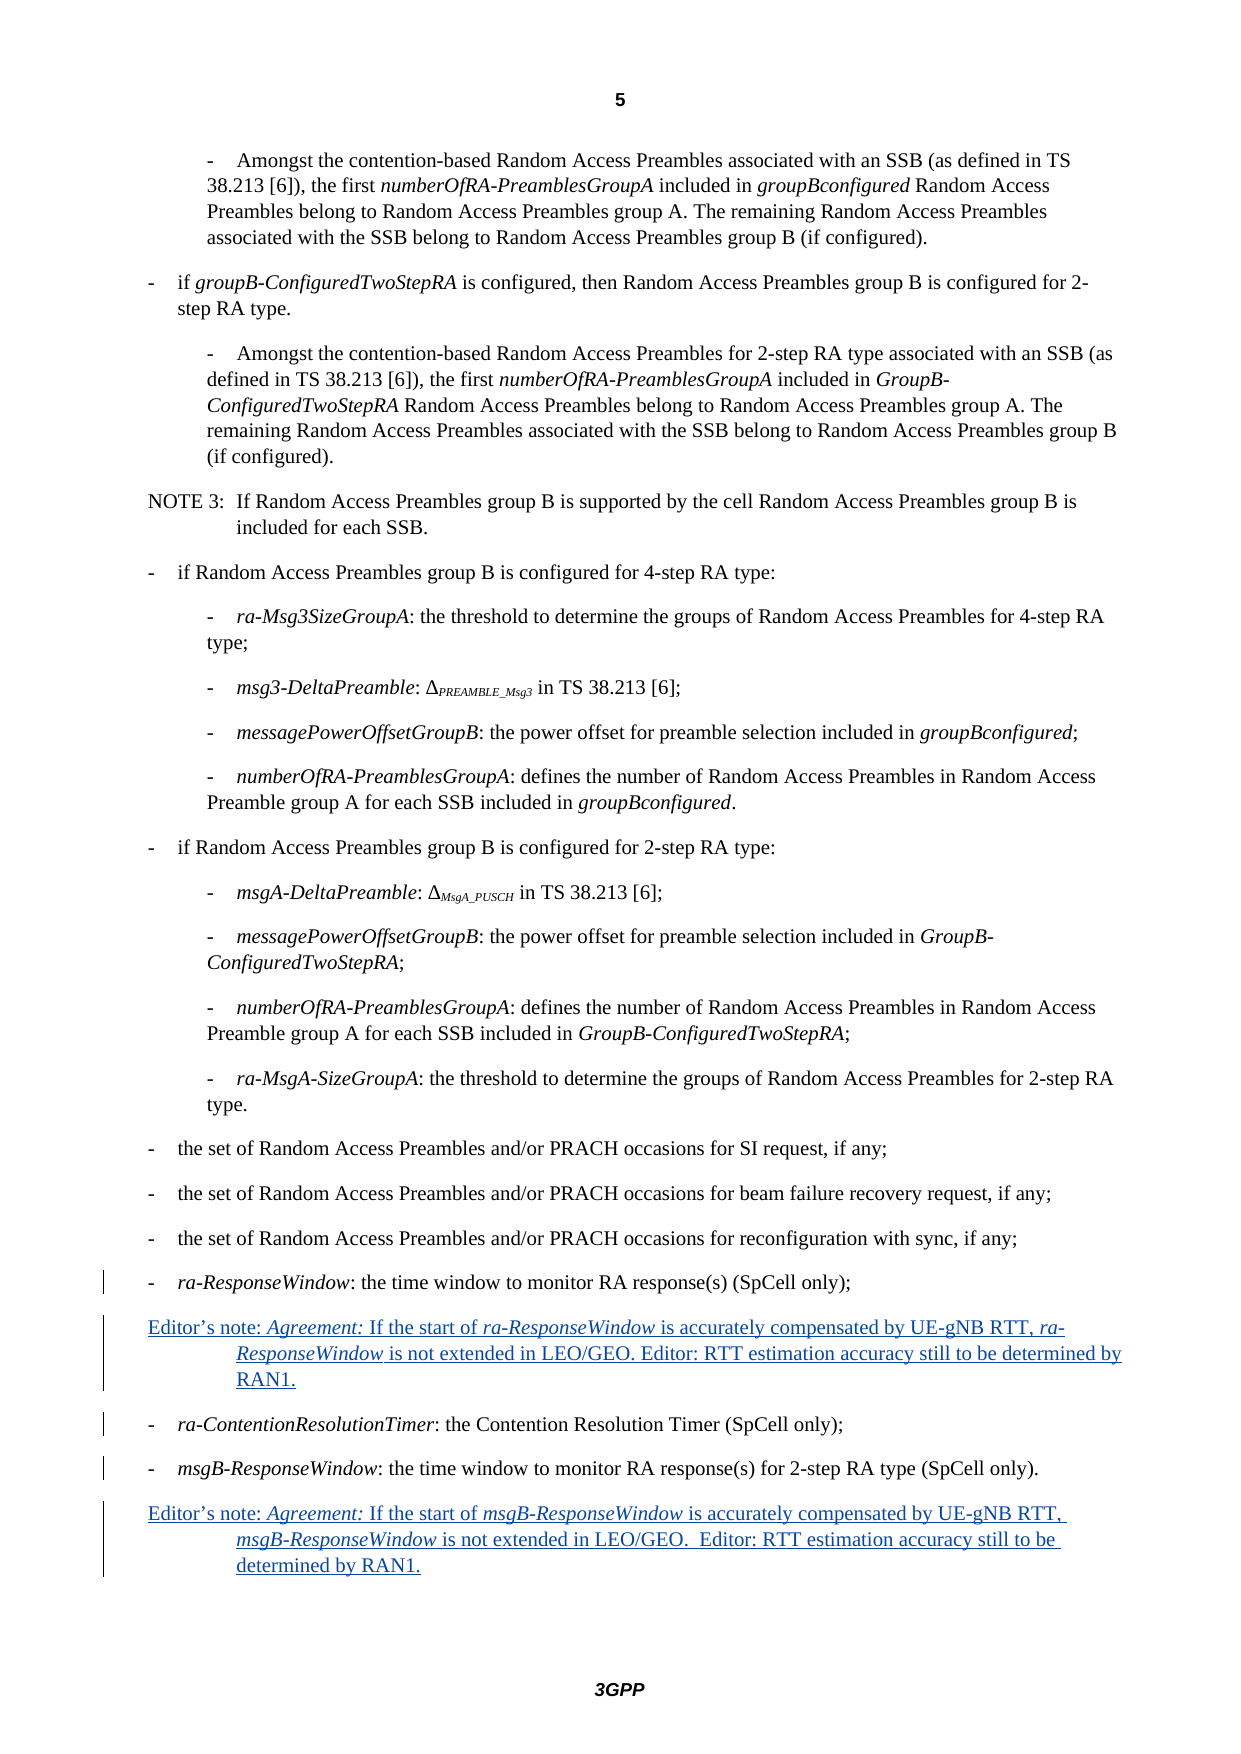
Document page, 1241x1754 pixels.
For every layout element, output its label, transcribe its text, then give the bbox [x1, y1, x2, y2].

text - msg3-DeltaPreamble: ∆PREAMBLE_Msg3 in TS 38.213 [6]; [207, 675, 1122, 699]
text - ra-ResponseWindow: the time window to monitor RA response(s) (SpCell only); [148, 1270, 1122, 1294]
text - msgB-ResponseWindow: the time window to monitor RA response(s) for 2-step RA type (SpCell only). [148, 1456, 1122, 1480]
text - the set of Random Access Preambles and/or PRACH occasions for SI request, if any; [148, 1136, 1122, 1160]
text - ra-ContentionResolutionTimer: the Contention Resolution Timer (SpCell only); [148, 1412, 1122, 1436]
text - Amongst the contention-based Random Access Preambles for 2-step RA type associated with an SSB (as defined in TS 38.213 [6]), the first numberOfRA-PreamblesGroupA included in GroupB-ConfiguredTwoStepRA Random Access Preambles belong to Random Access Preambles group A. The remaining Random Access Preambles associated with the SSB belong to Random Access Preambles group B (if configured). [207, 341, 1122, 468]
text - the set of Random Access Preambles and/or PRACH occasions for reconfiguration with sync, if any; [148, 1226, 1122, 1250]
text - ra-MsgA-SizeGroupA: the threshold to determine the groups of Random Access Preambles for 2-step RA type. [207, 1066, 1122, 1116]
text - messagePowerOffsetGroupB: the power offset for preamble selection included in groupBconfigured; [207, 720, 1122, 744]
text - if Random Access Preambles group B is configured for 2-step RA type: [148, 835, 1122, 859]
text - ra-Msg3SizeGroupA: the threshold to determine the groups of Random Access Preambles for 4-step RA type; [207, 604, 1122, 654]
text - if Random Access Preambles group B is configured for 4-step RA type: [148, 560, 1122, 584]
text - numberOfRA-PreamblesGroupA: defines the number of Random Access Preambles in Random Access Preamble group A for each SSB included in GroupB-ConfiguredTwoStepRA; [207, 995, 1122, 1045]
text - messagePowerOffsetGroupB: the power offset for preamble selection included in GroupB-ConfiguredTwoStepRA; [207, 924, 1122, 974]
text - numberOfRA-PreamblesGroupA: defines the number of Random Access Preambles in Random Access Preamble group A for each SSB included in groupBconfigured. [207, 764, 1122, 814]
text - Amongst the contention-based Random Access Preambles associated with an SSB (as defined in TS 38.213 [6]), the first numberOfRA-PreamblesGroupA included in groupBconfigured Random Access Preambles belong to Random Access Preambles group A. The remaining Random Access Preambles associated with the SSB belong to Random Access Preambles group B (if configured). [207, 147, 1122, 249]
text - the set of Random Access Preambles and/or PRACH occasions for beam failure recovery request, if any; [148, 1181, 1122, 1205]
text - msgA-DeltaPreamble: ∆MsgA_PUSCH in TS 38.213 [6]; [207, 880, 1122, 904]
text - if groupB-ConfiguredTwoStepRA is configured, then Random Access Preambles group B is configured for 2-step RA type. [148, 270, 1122, 320]
text NOTE 3: If Random Access Preambles group B is supported by the cell Random Access Preambles group B is included for each SSB. [148, 489, 1122, 539]
